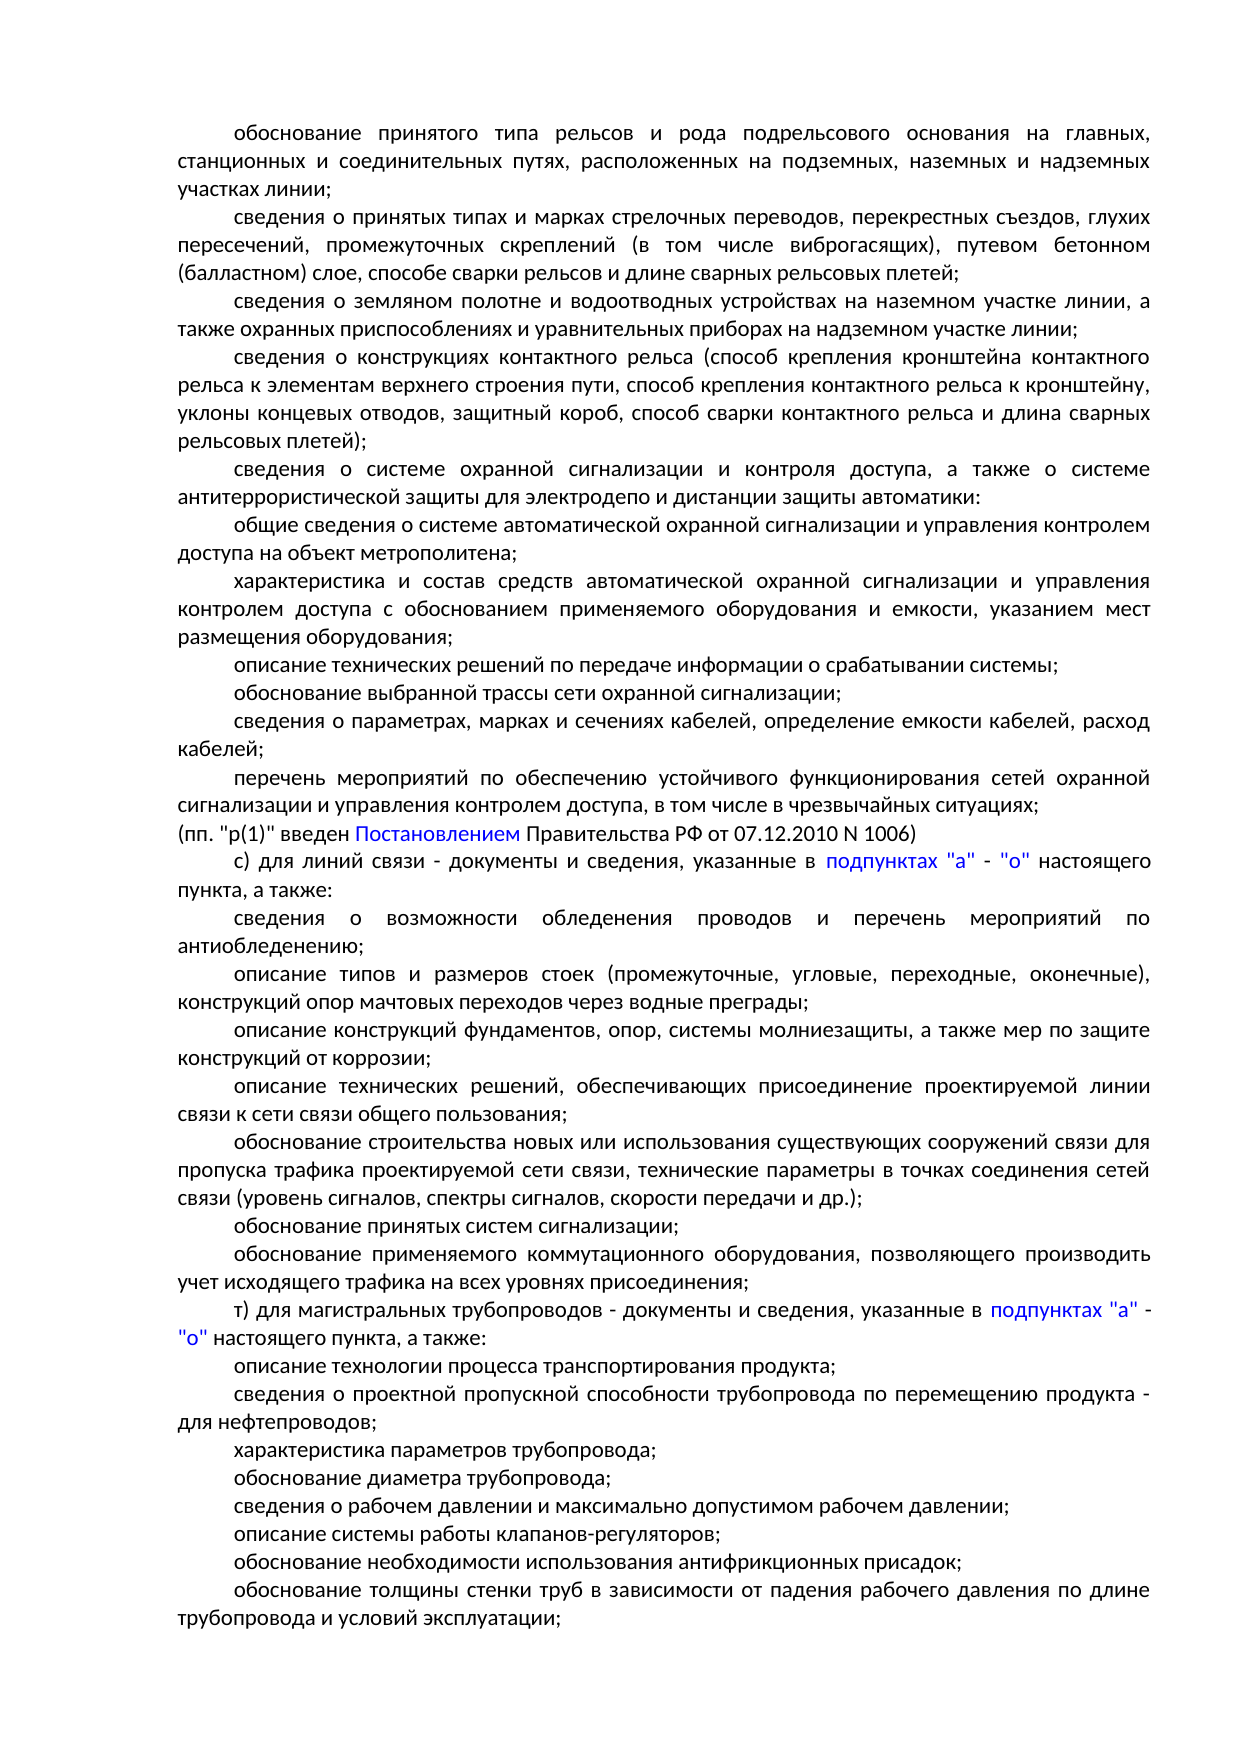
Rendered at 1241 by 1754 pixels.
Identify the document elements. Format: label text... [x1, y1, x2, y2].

text сведения о конструкциях контактного рельса (способ крепления кронштейна контактного рельса к элементам верхнего строения пути, способ крепления контактного рельса к кронштейну, уклоны концевых отводов, защитный короб, способ сварки контактного рельса и длина сварных рельсовых плетей); [177, 342, 1152, 454]
text обоснование выбранной трассы сети охранной сигнализации; [177, 678, 1152, 707]
text сведения о системе охранной сигнализации и контроля доступа, а также о системе антитеррористической защиты для электродепо и дистанции защиты автоматики: [177, 454, 1152, 510]
text сведения о принятых типах и марках стрелочных переводов, перекрестных съездов, глухих пересечений, промежуточных скреплений (в том числе виброгасящих), путевом бетонном (балластном) слое, способе сварки рельсов и длине сварных рельсовых плетей; [177, 202, 1152, 286]
text (пп. "р(1)" введен Постановлением Правительства РФ от 07.12.2010 N 1006) [177, 819, 1152, 847]
text сведения о возможности обледенения проводов и перечень мероприятий по антиобледенению; [177, 903, 1152, 959]
text обоснование диаметра трубопровода; [177, 1463, 1152, 1491]
text описание типов и размеров стоек (промежуточные, угловые, переходные, оконечные), конструкций опор мачтовых переходов через водные преграды; [177, 959, 1152, 1015]
text общие сведения о системе автоматической охранной сигнализации и управления контролем доступа на объект метрополитена; [177, 510, 1152, 566]
text описание конструкций фундаментов, опор, системы молниезащиты, а также мер по защите конструкций от коррозии; [177, 1015, 1152, 1071]
text сведения о параметрах, марках и сечениях кабелей, определение емкости кабелей, расход кабелей; [177, 707, 1152, 763]
text обоснование принятого типа рельсов и рода подрельсового основания на главных, станционных и соединительных путях, расположенных на подземных, наземных и надземных участках линии; [177, 118, 1152, 202]
text обоснование принятых систем сигнализации; [177, 1211, 1152, 1239]
text сведения о проектной пропускной способности трубопровода по перемещению продукта - для нефтепроводов; [177, 1379, 1152, 1435]
text описание технических решений по передаче информации о срабатывании системы; [177, 651, 1152, 678]
text обоснование необходимости использования антифрикционных присадок; [177, 1547, 1152, 1575]
text обоснование применяемого коммутационного оборудования, позволяющего производить учет исходящего трафика на всех уровнях присоединения; [177, 1239, 1152, 1295]
text описание технологии процесса транспортирования продукта; [177, 1351, 1152, 1379]
text характеристика и состав средств автоматической охранной сигнализации и управления контролем доступа с обоснованием применяемого оборудования и емкости, указанием мест размещения оборудования; [177, 566, 1152, 651]
text с) для линий связи - документы и сведения, указанные в подпунктах "а" - "о" настоящего пункта, а также: [177, 847, 1152, 903]
text обоснование толщины стенки труб в зависимости от падения рабочего давления по длине трубопровода и условий эксплуатации; [177, 1575, 1152, 1631]
text описание системы работы клапанов-регуляторов; [177, 1519, 1152, 1547]
text сведения о земляном полотне и водоотводных устройствах на наземном участке линии, а также охранных приспособлениях и уравнительных приборах на надземном участке линии; [177, 286, 1152, 342]
text описание технических решений, обеспечивающих присоединение проектируемой линии связи к сети связи общего пользования; [177, 1071, 1152, 1127]
text т) для магистральных трубопроводов - документы и сведения, указанные в подпунктах "а" - "о" настоящего пункта, а также: [177, 1295, 1152, 1351]
text перечень мероприятий по обеспечению устойчивого функционирования сетей охранной сигнализации и управления контролем доступа, в том числе в чрезвычайных ситуациях; [177, 763, 1152, 819]
text характеристика параметров трубопровода; [177, 1435, 1152, 1463]
text сведения о рабочем давлении и максимально допустимом рабочем давлении; [177, 1491, 1152, 1519]
text обоснование строительства новых или использования существующих сооружений связи для пропуска трафика проектируемой сети связи, технические параметры в точках соединения сетей связи (уровень сигналов, спектры сигналов, скорости передачи и др.); [177, 1127, 1152, 1211]
